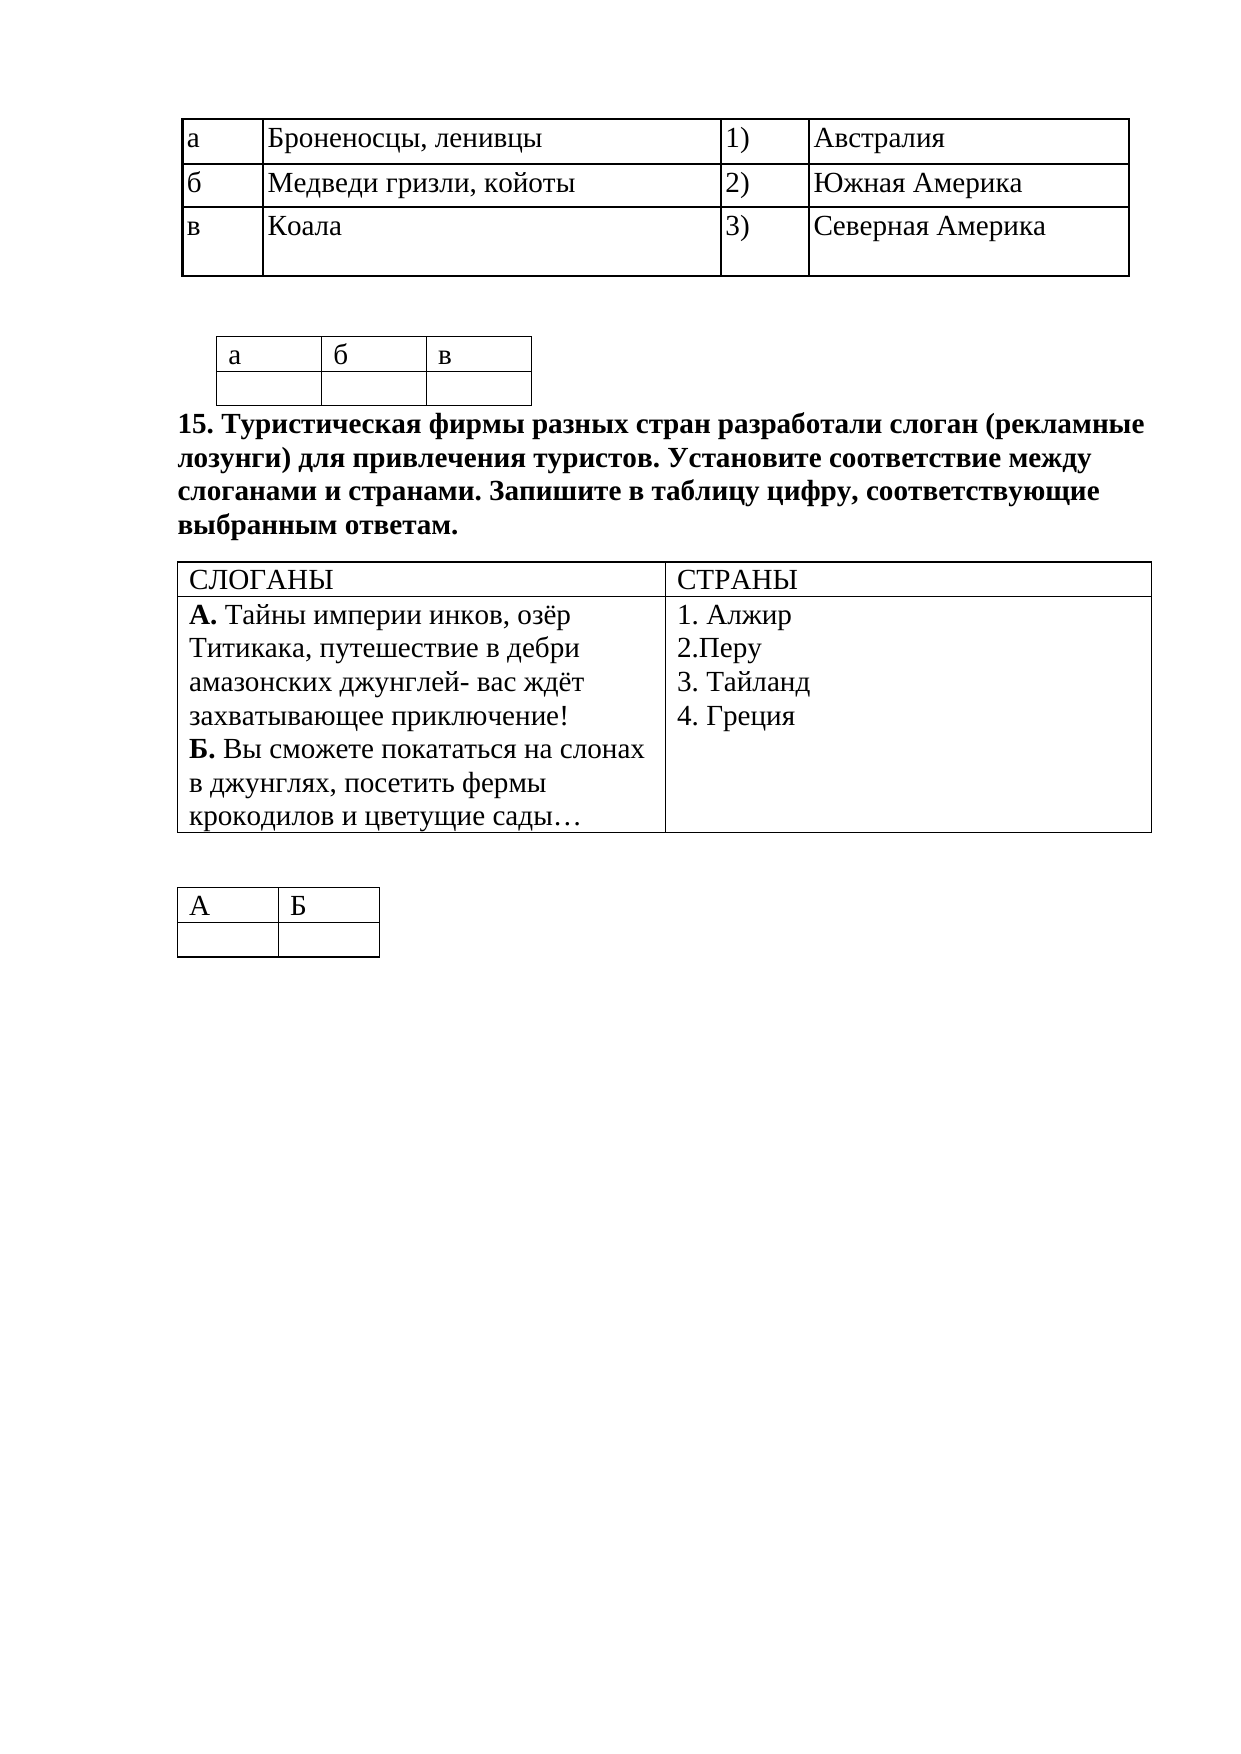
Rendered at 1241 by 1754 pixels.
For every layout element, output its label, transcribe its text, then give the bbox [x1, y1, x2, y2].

table_cell в [184, 208, 262, 275]
table_cell Северная Америка [810, 208, 1128, 275]
table_cell 2) [722, 165, 808, 206]
table_cell Южная Америка [810, 165, 1128, 206]
table_header Б [279, 888, 379, 922]
table_header в [427, 337, 531, 371]
table_cell [427, 372, 531, 405]
text 15. Туристическая фирмы разных стран разработали слоган (рекламные лозунги) для привлечения туристов. Установите соответствие между слоганами и странами. Запишите в таблицу цифру, соответствующие выбранным ответам. [177, 406, 1152, 541]
table_cell [279, 923, 379, 956]
table_header СЛОГАНЫ [178, 563, 665, 596]
table_cell [322, 372, 426, 405]
table_cell Австралия [810, 120, 1128, 163]
table_cell а [184, 120, 262, 163]
table_header б [322, 337, 426, 371]
table_cell Медведи гризли, койоты [264, 165, 720, 206]
table_header СТРАНЫ [666, 563, 1151, 596]
table_cell [217, 372, 321, 405]
table_cell Коала [264, 208, 720, 275]
table_header А [178, 888, 278, 922]
table_cell 1. Алжир 2.Перу 3. Тайланд 4. Греция [666, 597, 1151, 832]
table_header а [217, 337, 321, 371]
table_cell Броненосцы, ленивцы [264, 120, 720, 163]
table_cell А. Тайны империи инков, озёр Титикака, путешествие в дебри амазонских джунглей- вас ждёт захватывающее приключение! Б. Вы сможете покататься на слонах в джунглях, посетить фермы крокодилов и цветущие сады… [178, 597, 665, 832]
table_cell [178, 923, 278, 956]
table_cell 1) [722, 120, 808, 163]
table_cell 3) [722, 208, 808, 275]
table_cell б [184, 165, 262, 206]
